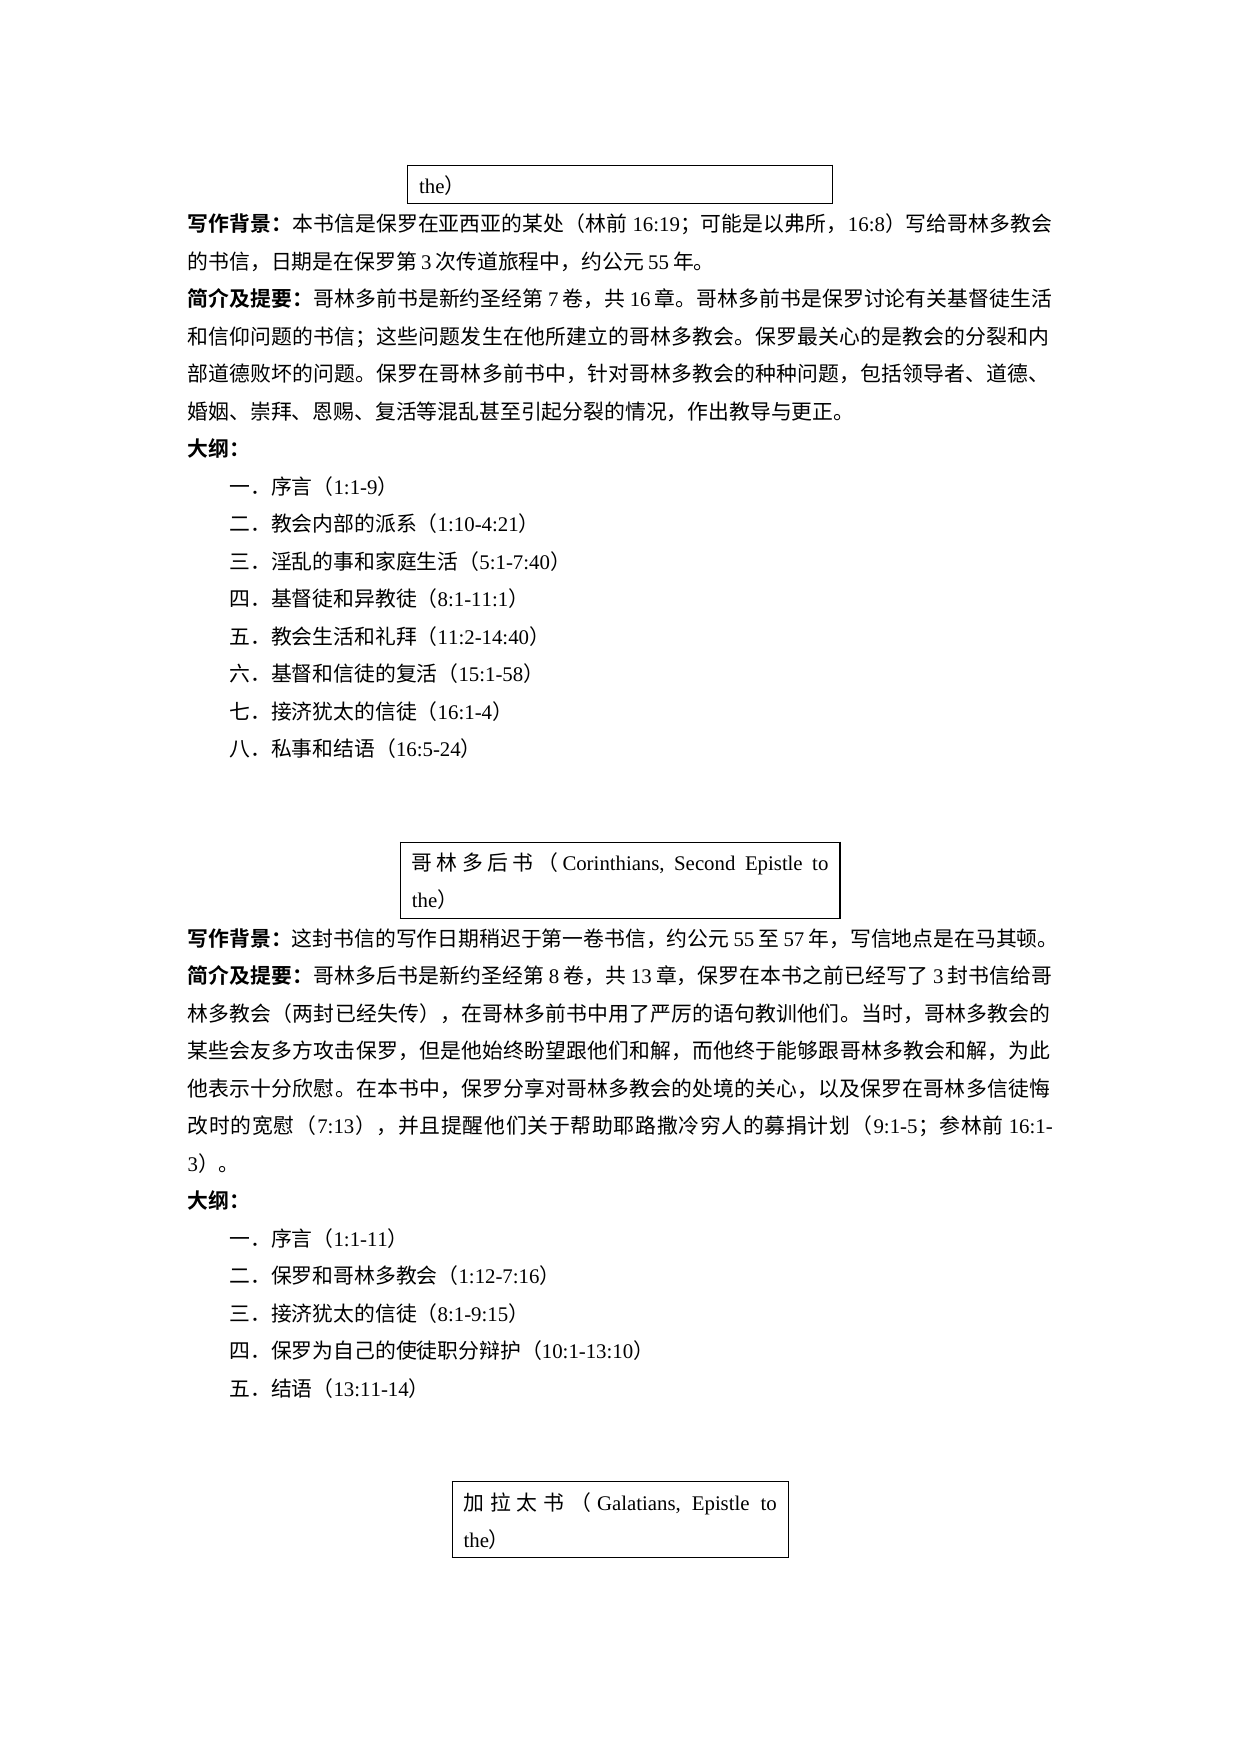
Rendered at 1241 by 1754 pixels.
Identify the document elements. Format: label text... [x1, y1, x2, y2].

text 写作背景：本书信是保罗在亚西亚的某处（林前16:19；可能是以弗所，16:8）写给哥林多教会的书信，日期是在保罗第3次传道旅程中，约公元55年。 [187, 204, 1053, 279]
text 六．基督和信徒的复活（15:1-58） [187, 654, 1053, 692]
text 八．私事和结语（16:5-24） [187, 729, 1053, 767]
table_header 哥林多后书（Corinthians, Second Epistle to the） [401, 843, 839, 918]
text 四．保罗为自己的使徒职分辩护（10:1-13:10） [187, 1331, 1053, 1369]
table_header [408, 166, 832, 203]
text 五．教会生活和礼拜（11:2-14:40） [187, 617, 1053, 654]
text 大纲： [187, 1181, 1053, 1219]
text 简介及提要：哥林多前书是新约圣经第7卷，共16章。哥林多前书是保罗讨论有关基督徒生活和信仰问题的书信；这些问题发生在他所建立的哥林多教会。保罗最关心的是教会的分裂和内部道德败坏的问题。保罗在哥林多前书中，针对哥林多教会的种种问题，包括领导者、道德、婚姻、崇拜、恩赐、复活等混乱甚至引起分裂的情况，作出教导与更正。 [187, 279, 1053, 429]
text 写作背景：这封书信的写作日期稍迟于第一卷书信，约公元55至57年，写信地点是在马其顿。 [187, 919, 1053, 956]
text 三．淫乱的事和家庭生活（5:1-7:40） [187, 542, 1053, 579]
text 四．基督徒和异教徒（8:1-11:1） [187, 579, 1053, 617]
text 一．序言（1:1-11） [187, 1219, 1053, 1256]
text 简介及提要：哥林多后书是新约圣经第8卷，共13章，保罗在本书之前已经写了3封书信给哥林多教会（两封已经失传），在哥林多前书中用了严厉的语句教训他们。当时，哥林多教会的某些会友多方攻击保罗，但是他始终盼望跟他们和解，而他终于能够跟哥林多教会和解，为此他表示十分欣慰。在本书中，保罗分享对哥林多教会的处境的关心，以及保罗在哥林多信徒悔改时的宽慰（7:13），并且提醒他们关于帮助耶路撒冷穷人的募捐计划（9:1-5；参林前16:1-3）。 [187, 956, 1053, 1181]
table_header 加拉太书（Galatians, Epistle to the） [453, 1482, 788, 1557]
text 五．结语（13:11-14） [187, 1369, 1053, 1406]
text 二．保罗和哥林多教会（1:12-7:16） [187, 1256, 1053, 1294]
text 一．序言（1:1-9） [187, 467, 1053, 504]
text 大纲： [187, 429, 1053, 467]
text 三．接济犹太的信徒（8:1-9:15） [187, 1294, 1053, 1331]
text 七．接济犹太的信徒（16:1-4） [187, 692, 1053, 729]
text 二．教会内部的派系（1:10-4:21） [187, 504, 1053, 542]
